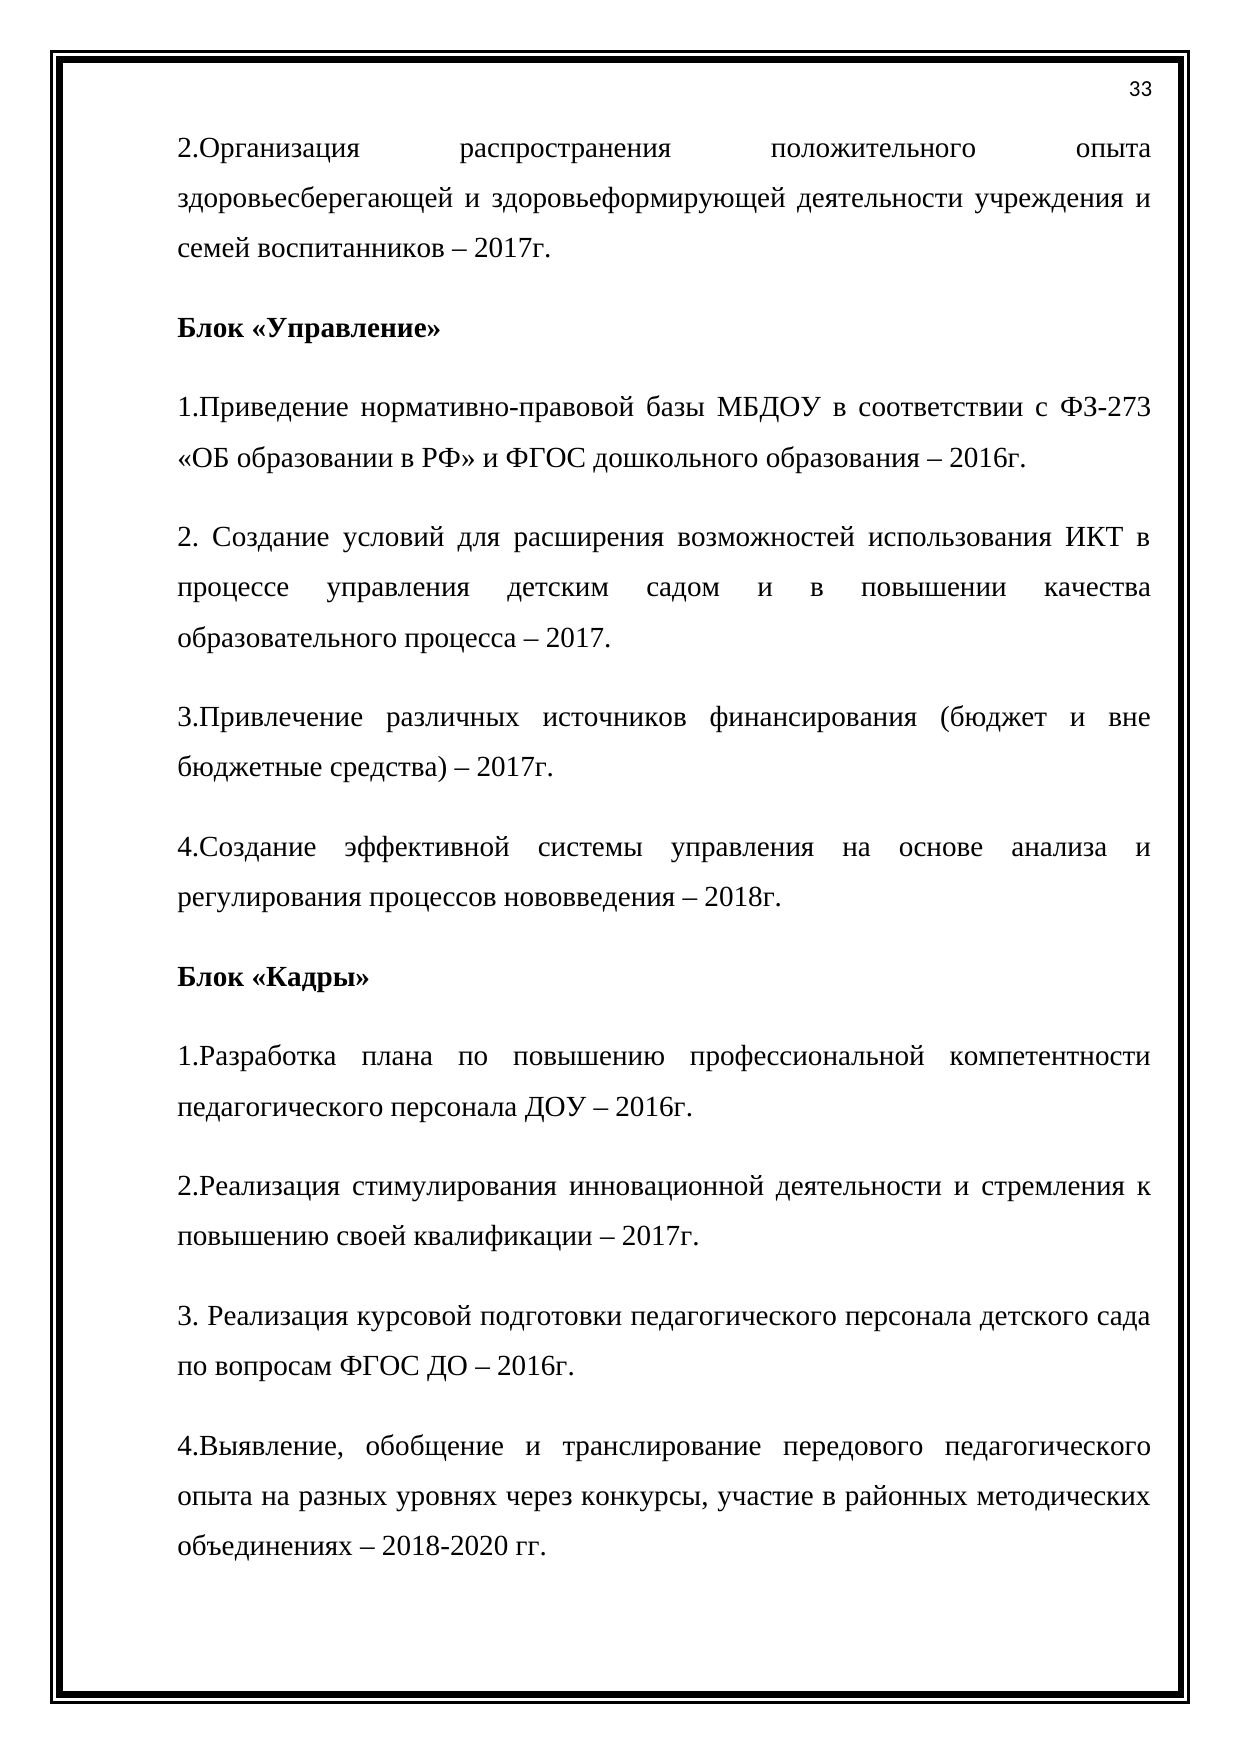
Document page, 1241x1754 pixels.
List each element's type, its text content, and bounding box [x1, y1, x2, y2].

text 1.Разработка плана по повышению профессиональной компетентности педагогического персонала ДОУ – 2016г. [177, 1038, 1152, 1122]
text 2. Создание условий для расширения возможностей использования ИКТ в процессе управления детским садом и в повышении качества образовательного процесса – 2017. [177, 519, 1152, 653]
text Блок «Управление» [177, 310, 1152, 343]
text 3. Реализация курсовой подготовки педагогического персонала детского сада по вопросам ФГОС ДО – 2016г. [177, 1298, 1152, 1382]
text 4.Создание эффективной системы управления на основе анализа и регулирования процессов нововведения – 2018г. [177, 829, 1152, 913]
text Блок «Кадры» [177, 959, 1152, 992]
text 4.Выявление, обобщение и транслирование передового педагогического опыта на разных уровнях через конкурсы, участие в районных методических объединениях – 2018-2020 гг. [177, 1428, 1152, 1562]
text 1.Приведение нормативно-правовой базы МБДОУ в соответствии с ФЗ-273 «ОБ образовании в РФ» и ФГОС дошкольного образования – 2016г. [177, 389, 1152, 473]
text 2.Организация распространения положительного опыта здоровьесберегающей и здоровьеформирующей деятельности учреждения и семей воспитанников – 2017г. [177, 130, 1152, 264]
text 3.Привлечение различных источников финансирования (бюджет и вне бюджетные средства) – 2017г. [177, 699, 1152, 783]
text 2.Реализация стимулирования инновационной деятельности и стремления к повышению своей квалификации – 2017г. [177, 1168, 1152, 1252]
